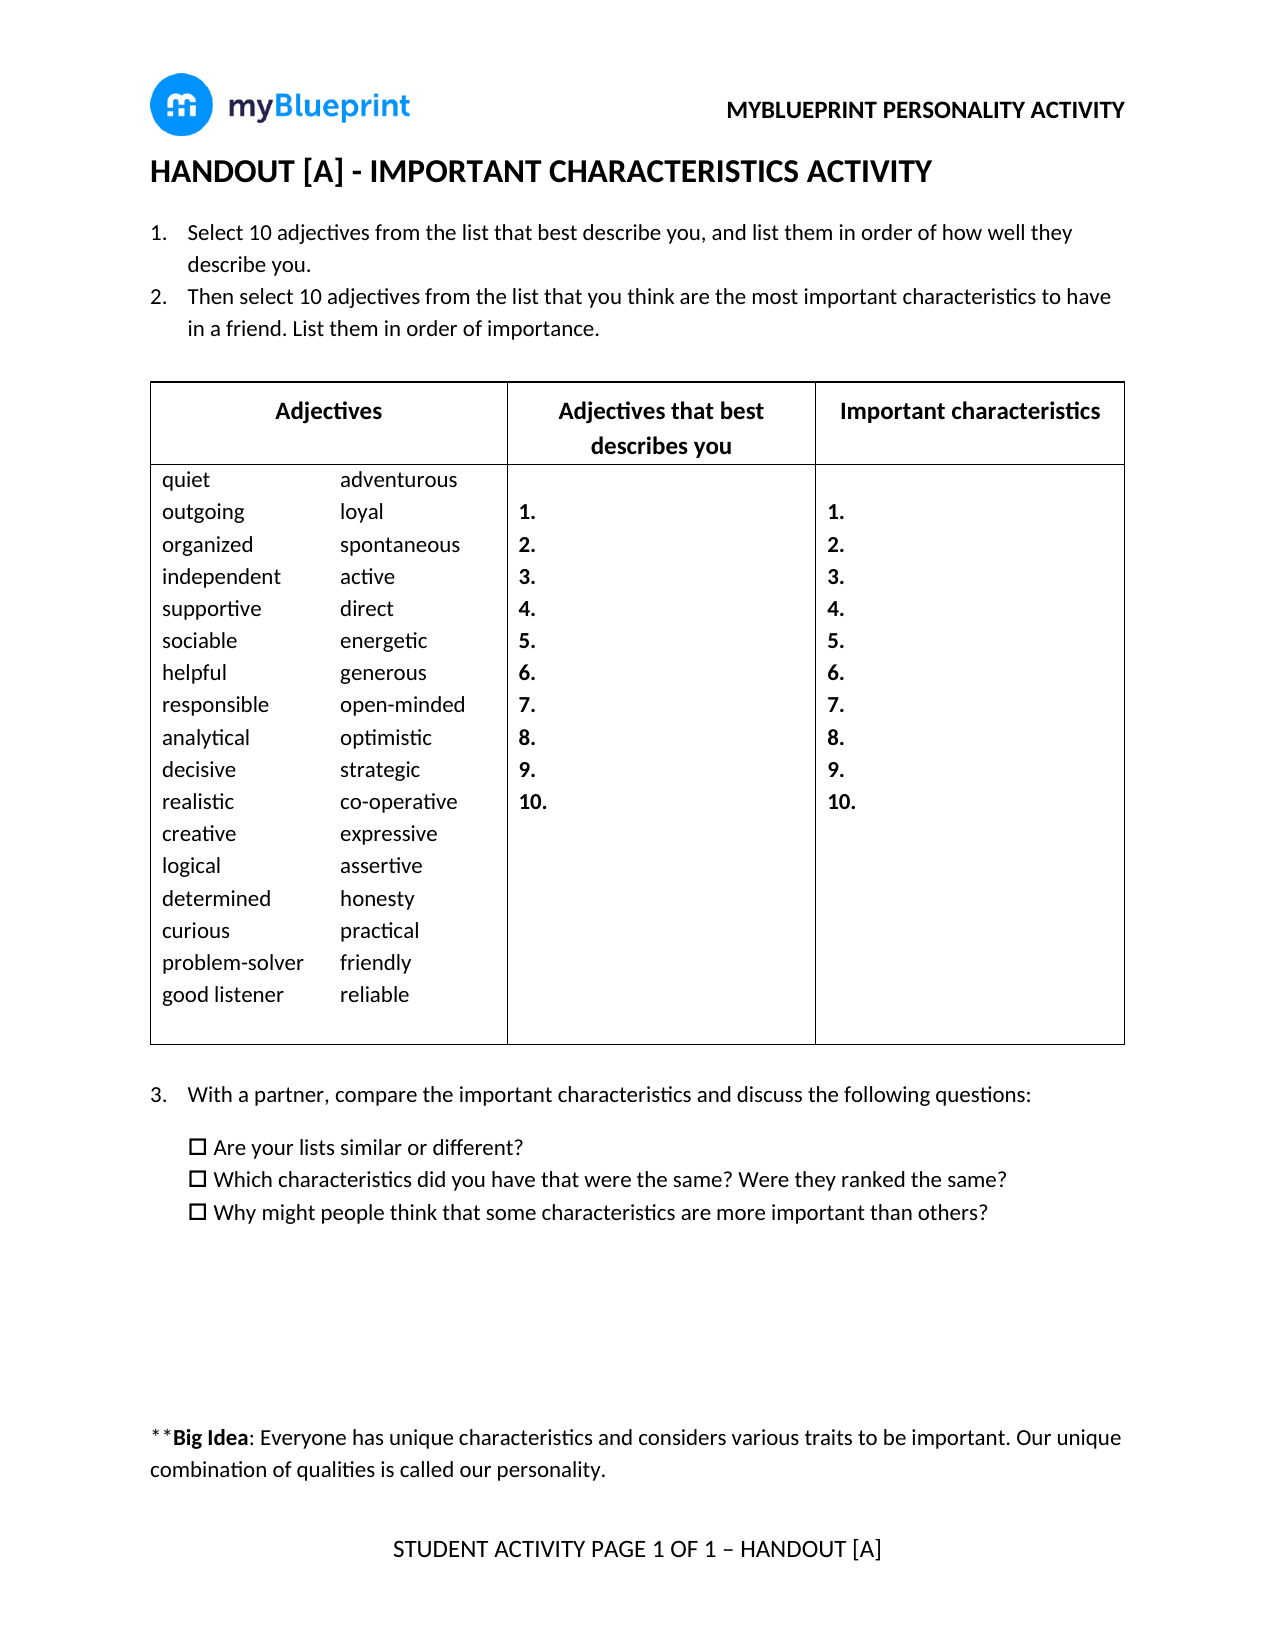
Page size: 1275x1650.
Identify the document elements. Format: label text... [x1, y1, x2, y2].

table_cell 1. 2. 3. 4. 5. 6. 7. 8. 9. 10. [816, 465, 1124, 1044]
table_cell quiet outgoing organized independent supportive sociable helpful responsible analytical decisive realistic creative logical determined curious problem-solver good listener [151, 465, 329, 1044]
list Why might people think that some characteristics are more important than others? [187, 1198, 1125, 1226]
table_header Adjectives [151, 383, 507, 464]
table_header Important characteristics [816, 383, 1124, 464]
list Are your lists similar or different? [187, 1133, 1125, 1161]
picture [150, 73, 410, 136]
table_cell adventurous loyal spontaneous active direct energetic generous open-minded optimistic strategic co-operative expressive assertive honesty practical friendly reliable [329, 465, 507, 1044]
table_header Adjectives that best describes you [508, 383, 815, 464]
list Which characteristics did you have that were the same? Were they ranked the same? [187, 1166, 1125, 1194]
list HANDOUT [A] - IMPORTANT CHARACTERISTICS ACTIVITY [150, 150, 1125, 191]
list Select 10 adjectives from the list that best describe you, and list them in order of how well they describe you. [150, 218, 1125, 278]
list **Big Idea: Everyone has unique characteristics and considers various traits to be important. Our unique combination of qualities is called our personality. [150, 1423, 1125, 1483]
table_cell 1. 2. 3. 4. 5. 6. 7. 8. 9. 10. [508, 465, 815, 1044]
list With a partner, compare the important characteristics and discuss the following questions: [150, 1080, 1125, 1108]
list Then select 10 adjectives from the list that you think are the most important characteristics to have in a friend. List them in order of importance. [150, 282, 1125, 342]
